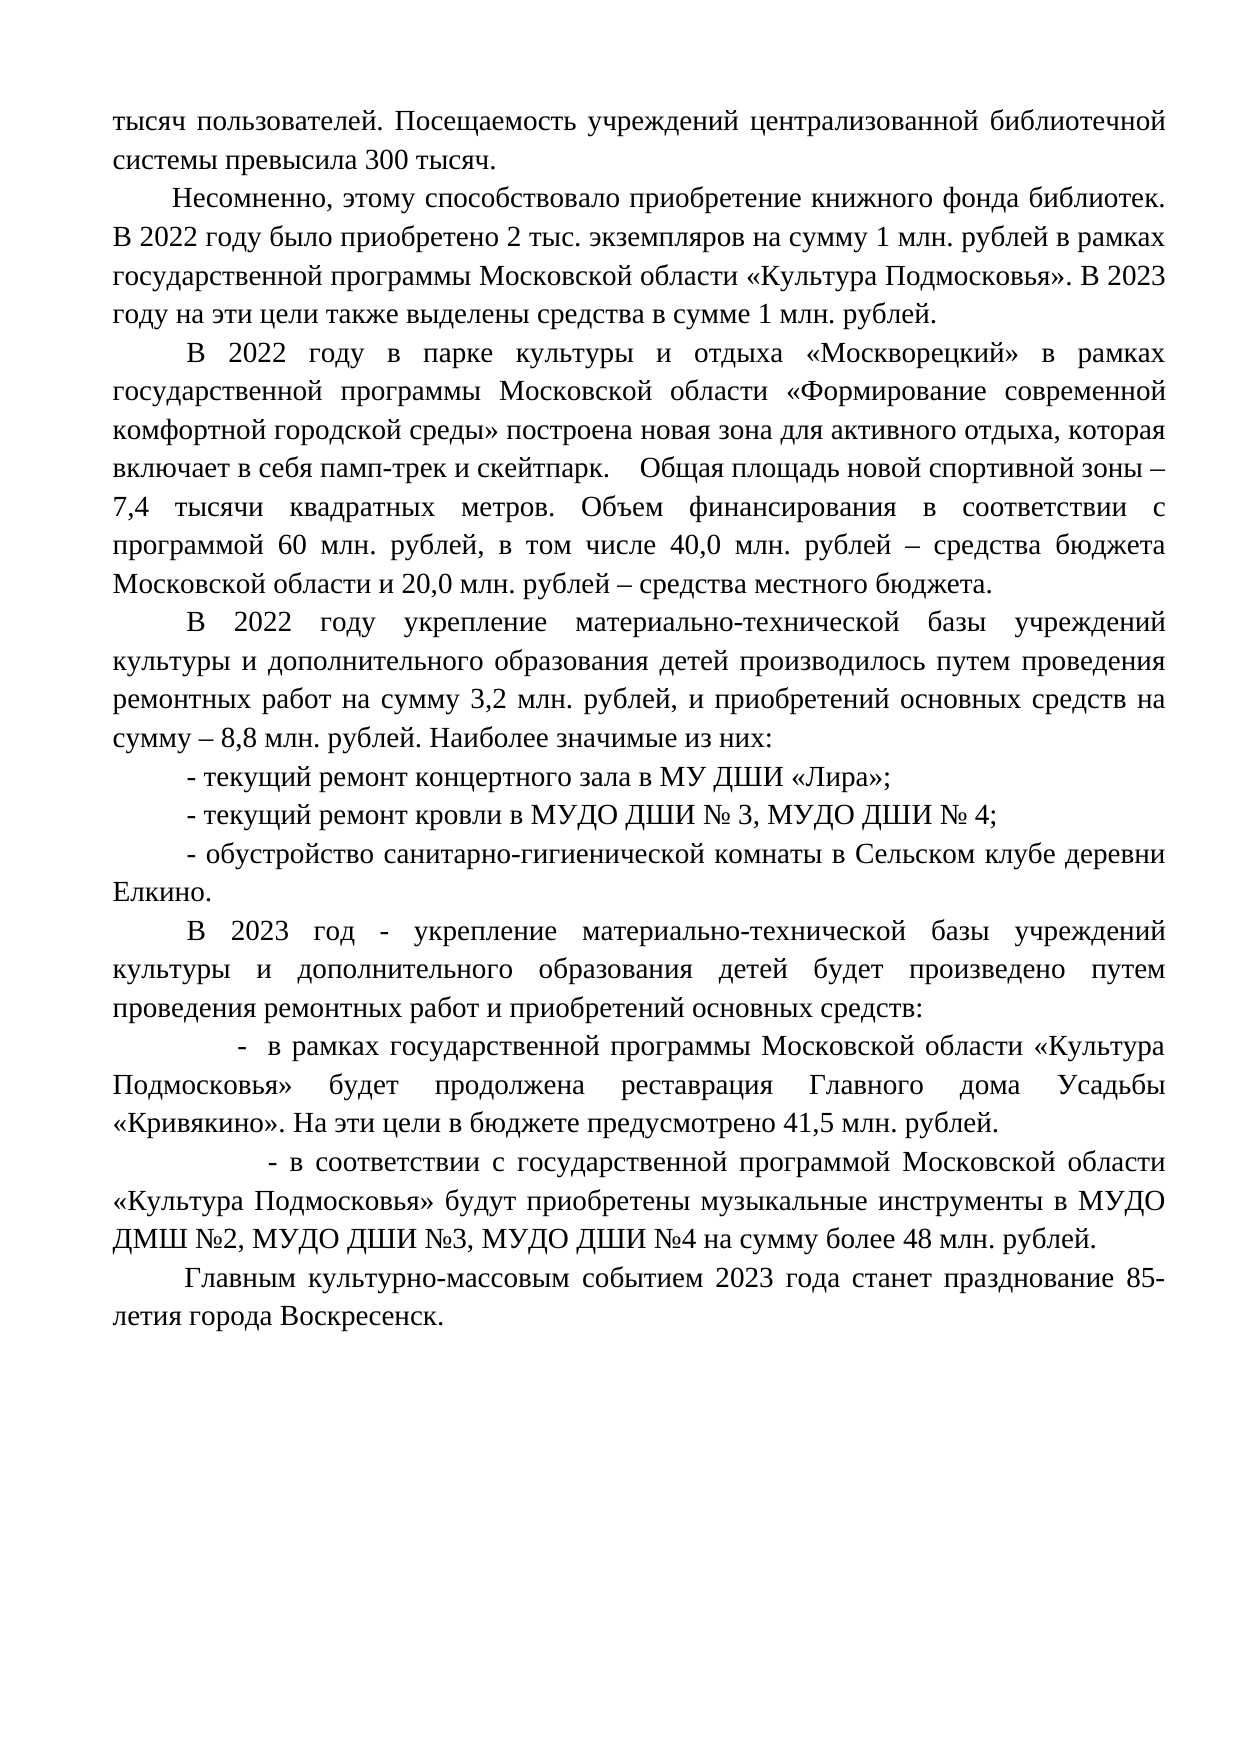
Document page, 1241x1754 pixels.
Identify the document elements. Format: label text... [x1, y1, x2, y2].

text - обустройство санитарно-гигиенической комнаты в Сельском клубе деревни Елкино. [112, 836, 1167, 908]
text Несомненно, этому способствовало приобретение книжного фонда библиотек. В 2022 году было приобретено 2 тыс. экземпляров на сумму 1 млн. рублей в рамках государственной программы Московской области «Культура Подмосковья». В 2023 году на эти цели также выделены средства в сумме 1 млн. рублей. [112, 181, 1167, 330]
text - текущий ремонт кровли в МУДО ДШИ № 3, МУДО ДШИ № 4; [112, 797, 1167, 831]
text В 2022 году укрепление материально-технической базы учреждений культуры и дополнительного образования детей производилось путем проведения ремонтных работ на сумму 3,2 млн. рублей, и приобретений основных средств на сумму – 8,8 млн. рублей. Наиболее значимые из них: [112, 604, 1167, 754]
list Главным культурно-массовым событием 2023 года станет празднование 85-летия города Воскресенск. [112, 1260, 1167, 1332]
text - в рамках государственной программы Московской области «Культура Подмосковья» будет продолжена реставрация Главного дома Усадьбы «Кривякино». На эти цели в бюджете предусмотрено 41,5 млн. рублей. [112, 1028, 1167, 1139]
text - текущий ремонт концертного зала в МУ ДШИ «Лира»; [112, 759, 1167, 792]
list - в соответствии с государственной программой Московской области «Культура Подмосковья» будут приобретены музыкальные инструменты в МУДО ДМШ №2, МУДО ДШИ №3, МУДО ДШИ №4 на сумму более 48 млн. рублей. [112, 1144, 1167, 1255]
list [112, 103, 1167, 176]
text В 2022 году в парке культуры и отдыха «Москворецкий» в рамках государственной программы Московской области «Формирование современной комфортной городской среды» построена новая зона для активного отдыха, которая включает в себя памп-трек и скейтпарк. Общая площадь новой спортивной зоны – 7,4 тысячи квадратных метров. Объем финансирования в соответствии с программой 60 млн. рублей, в том числе 40,0 млн. рублей – средства бюджета Московской области и 20,0 млн. рублей – средства местного бюджета. [112, 335, 1167, 599]
text В 2023 год - укрепление материально-технической базы учреждений культуры и дополнительного образования детей будет произведено путем проведения ремонтных работ и приобретений основных средств: [112, 913, 1167, 1023]
